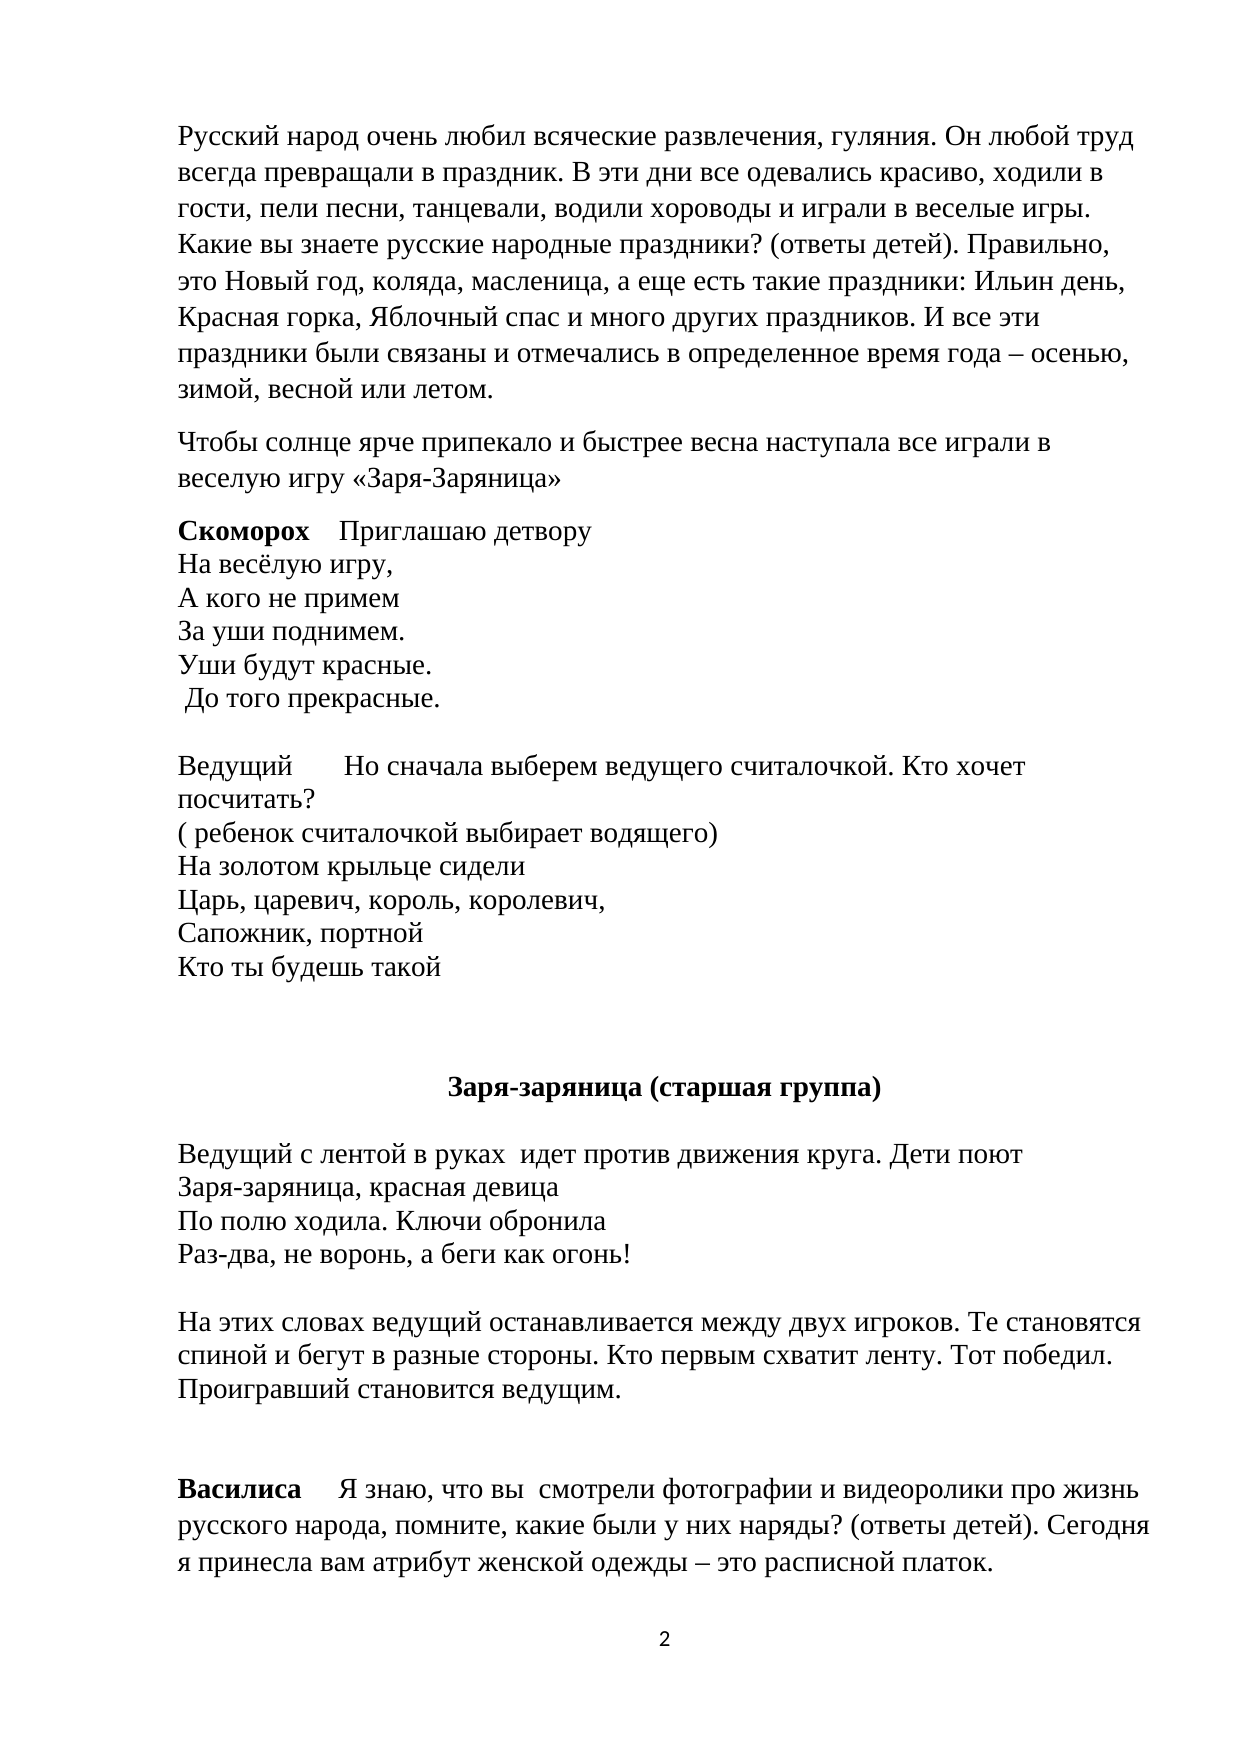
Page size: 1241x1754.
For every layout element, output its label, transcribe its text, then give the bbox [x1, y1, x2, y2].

text Царь, царевич, король, королевич, [177, 882, 1152, 915]
text Уши будут красные. [177, 647, 1152, 681]
text По полю ходила. Ключи обронила [177, 1203, 1152, 1237]
text На весёлую игру, [177, 546, 1152, 580]
text Раз-два, не воронь, а беги как огонь! [177, 1237, 1152, 1270]
text Русский народ очень любил всяческие развлечения, гуляния. Он любой труд всегда превращали в праздник. В эти дни все одевались красиво, ходили в гости, пели песни, танцевали, водили хороводы и играли в веселые игры. Какие вы знаете русские народные праздники? (ответы детей). Правильно, это Новый год, коляда, масленица, а еще есть такие праздники: Ильин день, Красная горка, Яблочный спас и много других праздников. И все эти праздники были связаны и отмечались в определенное время года – осенью, зимой, весной или летом. [177, 118, 1152, 405]
text ( ребенок считалочкой выбирает водящего) [177, 815, 1152, 848]
text Кто ты будешь такой [177, 949, 1152, 982]
text Ведущий Но сначала выберем ведущего считалочкой. Кто хочет посчитать? [177, 748, 1152, 815]
text На золотом крыльце сидели [177, 848, 1152, 882]
text Скоморох Приглашаю детвору [177, 513, 1152, 546]
text Сапожник, портной [177, 915, 1152, 949]
text Василиса Я знаю, что вы смотрели фотографии и видеоролики про жизнь русского народа, помните, какие были у них наряды? (ответы детей). Сегодня я принесла вам атрибут женской одежды – это расписной платок. [177, 1471, 1152, 1577]
text За уши поднимем. [177, 613, 1152, 647]
text Заря-заряница, красная девица [177, 1169, 1152, 1203]
text А кого не примем [177, 580, 1152, 613]
text На этих словах ведущий останавливается между двух игроков. Те становятся спиной и бегут в разные стороны. Кто первым схватит ленту. Тот победил. Проигравший становится ведущим. [177, 1304, 1152, 1404]
text Чтобы солнце ярче припекало и быстрее весна наступала все играли в веселую игру «Заря-Заряница» [177, 424, 1152, 494]
text Ведущий с лентой в руках идет против движения круга. Дети поют [177, 1136, 1152, 1169]
text Заря-заряница (старшая группа) [177, 1069, 1152, 1102]
text До того прекрасные. [177, 681, 1152, 714]
